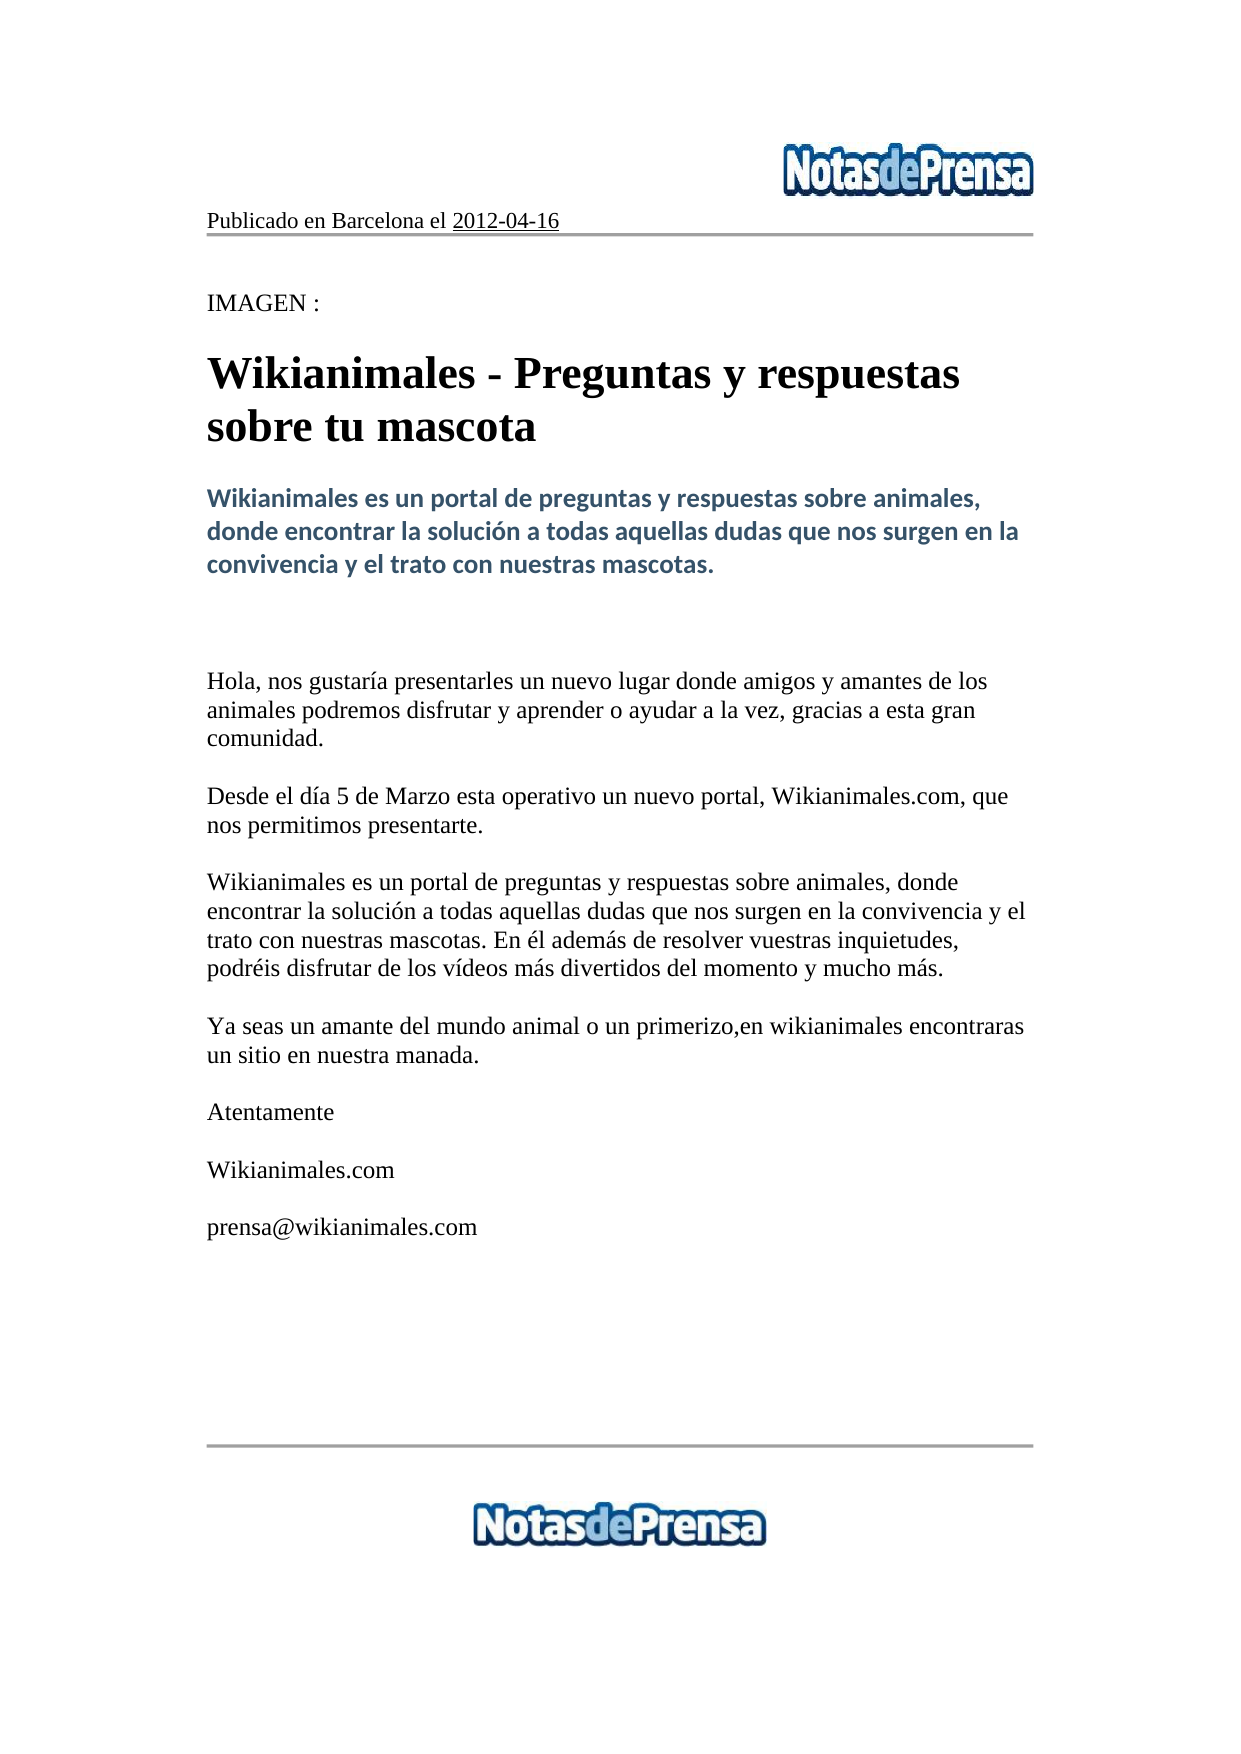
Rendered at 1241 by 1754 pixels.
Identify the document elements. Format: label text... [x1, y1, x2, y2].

text Hola, nos gustaría presentarles un nuevo lugar donde amigos y amantes de los animales podremos disfrutar y aprender o ayudar a la vez, gracias a esta gran comunidad. Desde el día 5 de Marzo esta operativo un nuevo portal, Wikianimales.com, que nos permitimos presentarte. Wikianimales es un portal de preguntas y respuestas sobre animales, donde encontrar la solución a todas aquellas dudas que nos surgen en la convivencia y el trato con nuestras mascotas. En él además de resolver vuestras inquietudes, podréis disfrutar de los vídeos más divertidos del momento y mucho más. Ya seas un amante del mundo animal o un primerizo,en wikianimales encontraras un sitio en nuestra manada. Atentamente Wikianimales.com prensa@wikianimales.com [207, 608, 1033, 1241]
subtitle Wikianimales - Preguntas y respuestas sobre tu mascota [207, 346, 1033, 452]
picture [473, 1501, 767, 1548]
text IMAGEN : [207, 288, 1033, 317]
subtitle Wikianimales es un portal de preguntas y respuestas sobre animales, donde encontrar la solución a todas aquellas dudas que nos surgen en la convivencia y el trato con nuestras mascotas. [207, 481, 1033, 580]
picture [783, 142, 1034, 199]
